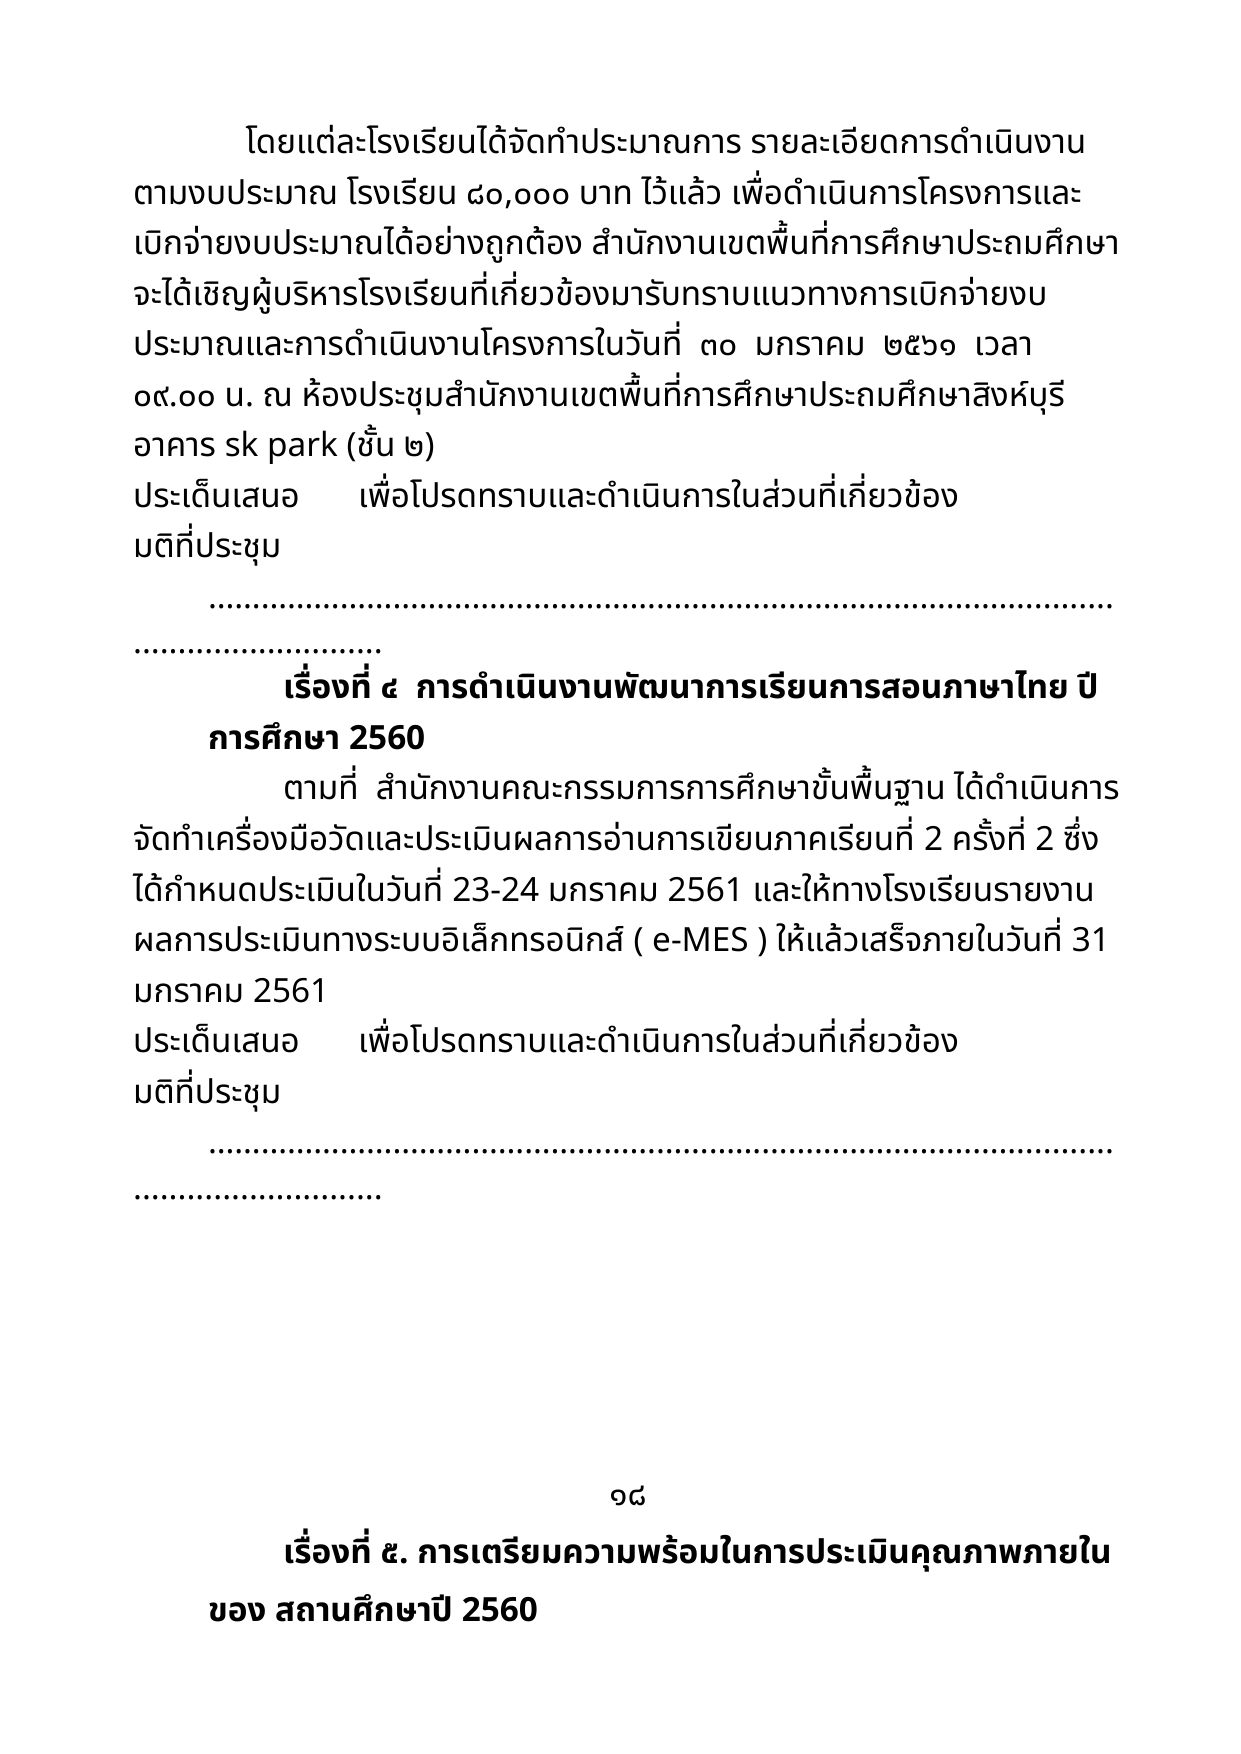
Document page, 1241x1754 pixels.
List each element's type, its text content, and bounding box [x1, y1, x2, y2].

text ตามที่ สำนักงานคณะกรรมการการศึกษาขั้นพื้นฐาน ได้ดำเนินการจัดทำเครื่องมือวัดและประเมินผลการอ่านการเขียนภาคเรียนที่ 2 ครั้งที่ 2 ซึ่งได้กำหนดประเมินในวันที่ 23-24 มกราคม 2561 และให้ทางโรงเรียนรายงานผลการประเมินทางระบบอิเล็กทรอนิกส์ ( e-MES ) ให้แล้วเสร็จภายในวันที่ 31 มกราคม 2561 [133, 764, 1122, 1017]
text ประเด็นเสนอ เพื่อโปรดทราบและดำเนินการในส่วนที่เกี่ยวข้อง [133, 472, 1122, 522]
text มติที่ประชุม …………………………………………………………………………………...................................... [133, 522, 1122, 663]
text โดยแต่ละโรงเรียนได้จัดทำประมาณการ รายละเอียดการดำเนินงาน ตามงบประมาณ โรงเรียน ๘๐,๐๐๐ บาท ไว้แล้ว เพื่อดำเนินการโครงการและเบิกจ่ายงบประมาณได้อย่างถูกต้อง สำนักงานเขตพื้นที่การศึกษาประถมศึกษาจะได้เชิญผู้บริหารโรงเรียนที่เกี่ยวข้องมารับทราบแนวทางการเบิกจ่ายงบประมาณและการดำเนินงานโครงการในวันที่ ๓๐ มกราคม ๒๕๖๑ เวลา ๐๙.๐๐ น. ณ ห้องประชุมสำนักงานเขตพื้นที่การศึกษาประถมศึกษาสิงห์บุรี อาคาร sk park (ชั้น ๒) [133, 118, 1122, 472]
text ประเด็นเสนอ เพื่อโปรดทราบและดำเนินการในส่วนที่เกี่ยวข้อง [133, 1017, 1122, 1068]
text เรื่องที่ ๔ การดำเนินงานพัฒนาการเรียนการสอนภาษาไทย ปีการศึกษา 2560 [208, 663, 1122, 764]
text ๑๘ [133, 1470, 1122, 1520]
text มติที่ประชุม …………………………………………………………………………………...................................... [133, 1068, 1122, 1209]
text เรื่องที่ ๕. การเตรียมความพร้อมในการประเมินคุณภาพภายในของ สถานศึกษาปี 2560 [208, 1528, 1122, 1637]
